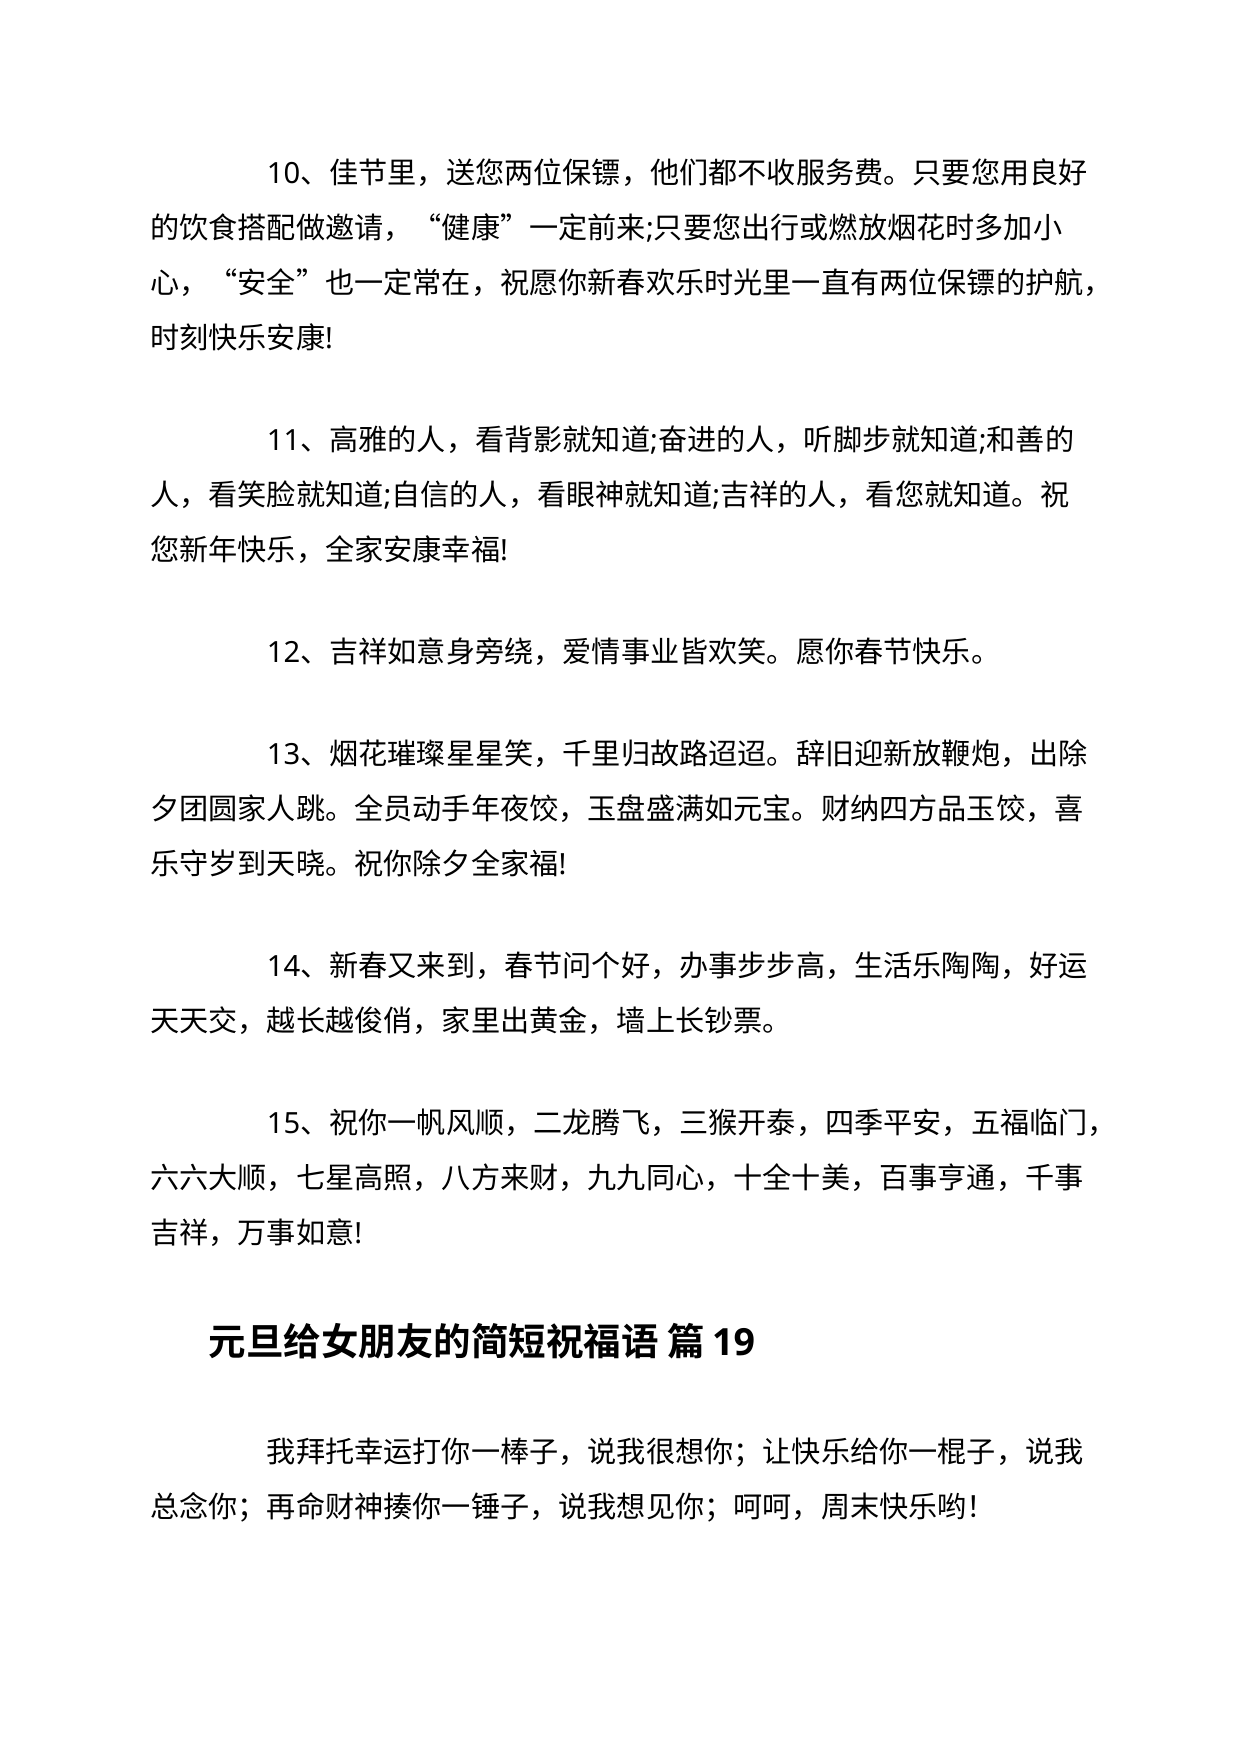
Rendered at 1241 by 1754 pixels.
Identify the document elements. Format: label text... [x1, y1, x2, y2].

text 15、祝你一帆风顺，二龙腾飞，三猴开泰，四季平安，五福临门，六六大顺，七星高照，八方来财，九九同心，十全十美，百事亨通，千事吉祥，万事如意! [150, 1099, 1090, 1252]
text 11、高雅的人，看背影就知道;奋进的人，听脚步就知道;和善的人，看笑脸就知道;自信的人，看眼神就知道;吉祥的人，看您就知道。祝您新年快乐，全家安康幸福! [150, 417, 1090, 569]
text 我拜托幸运打你一棒子，说我很想你；让快乐给你一棍子，说我总念你；再命财神揍你一锤子，说我想见你；呵呵，周末快乐哟！ [150, 1429, 1090, 1526]
text 元旦给女朋友的简短祝福语 篇19 [150, 1311, 1090, 1366]
text 12、吉祥如意身旁绕，爱情事业皆欢笑。愿你春节快乐。 [150, 629, 1090, 671]
text 13、烟花璀璨星星笑，千里归故路迢迢。辞旧迎新放鞭炮，出除夕团圆家人跳。全员动手年夜饺，玉盘盛满如元宝。财纳四方品玉饺，喜乐守岁到天晓。祝你除夕全家福! [150, 731, 1090, 883]
text 14、新春又来到，春节问个好，办事步步高，生活乐陶陶，好运天天交，越长越俊俏，家里出黄金，墙上长钞票。 [150, 943, 1090, 1040]
text 10、佳节里，送您两位保镖，他们都不收服务费。只要您用良好的饮食搭配做邀请，“健康”一定前来;只要您出行或燃放烟花时多加小心，“安全”也一定常在，祝愿你新春欢乐时光里一直有两位保镖的护航，时刻快乐安康! [150, 150, 1090, 357]
